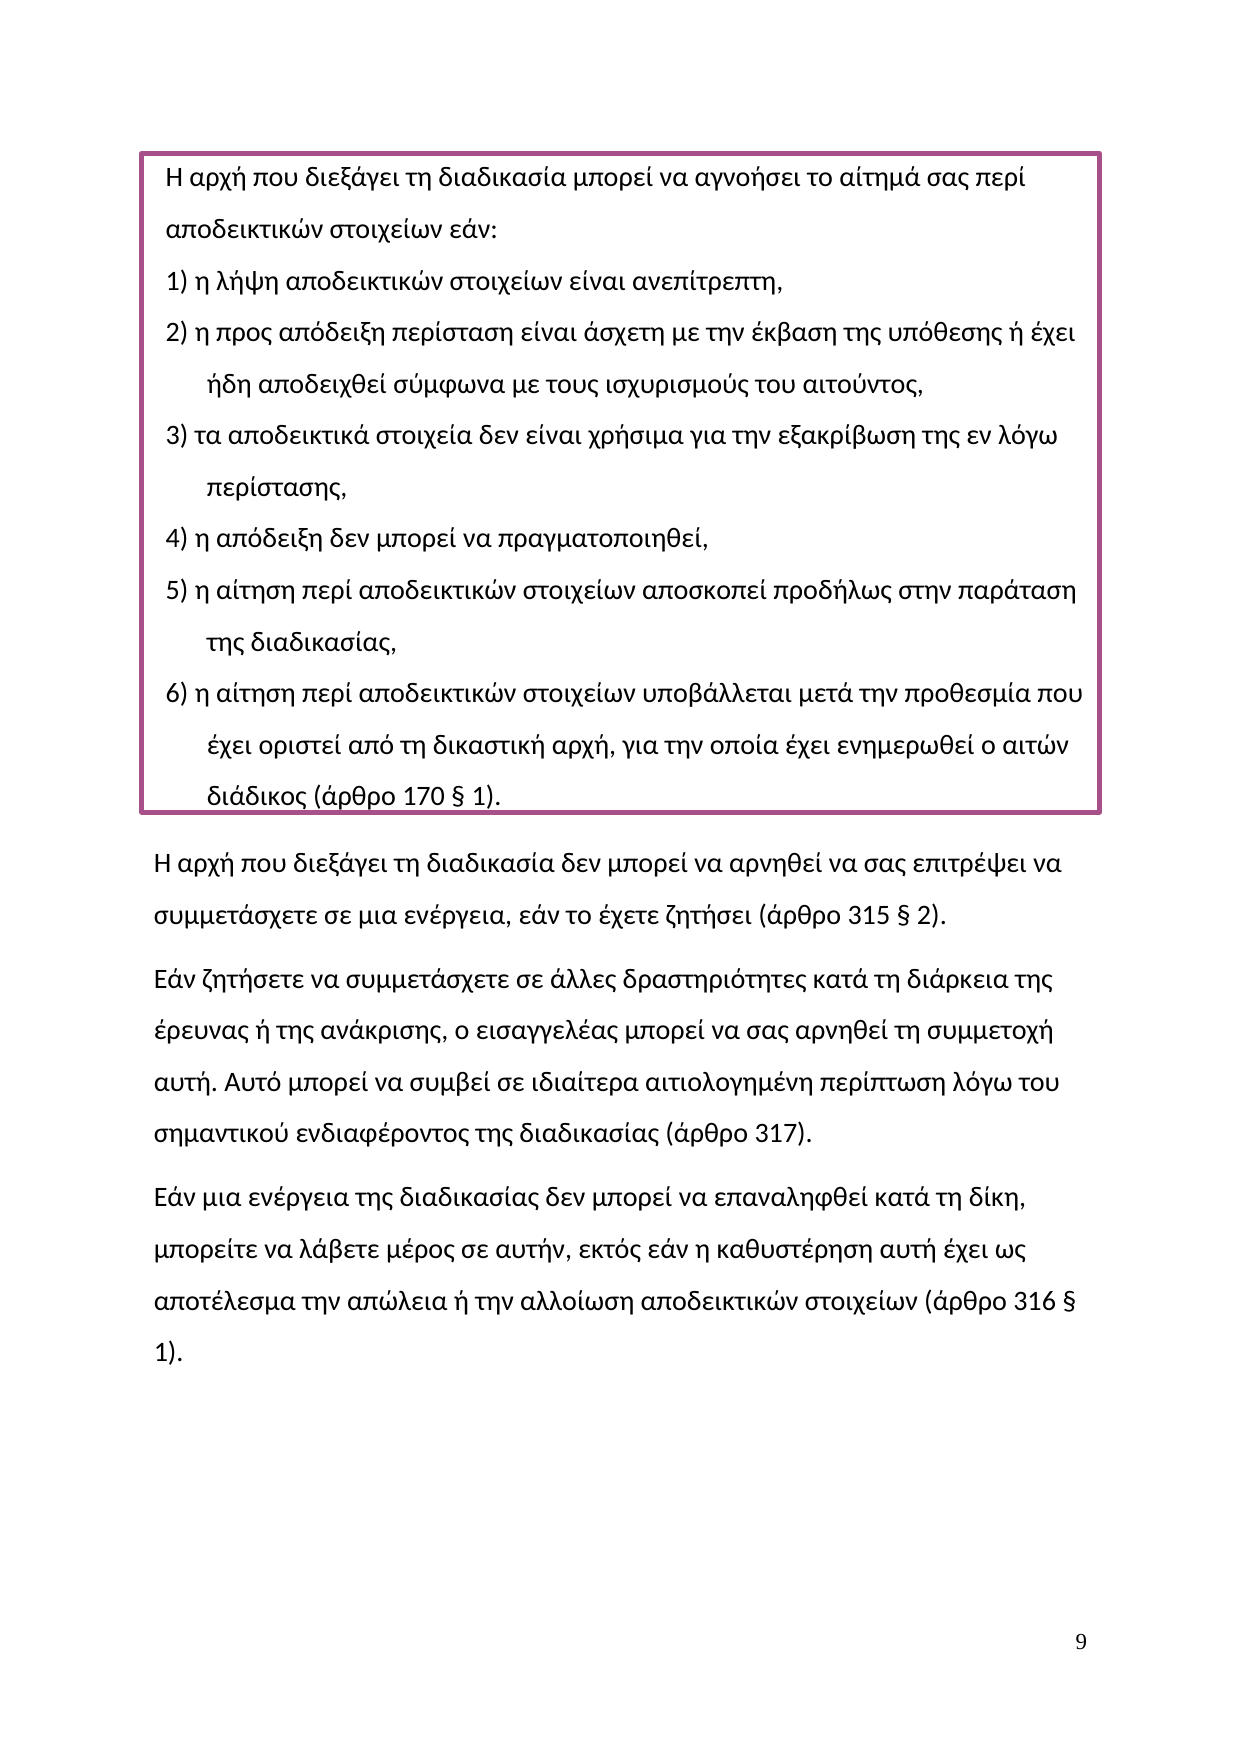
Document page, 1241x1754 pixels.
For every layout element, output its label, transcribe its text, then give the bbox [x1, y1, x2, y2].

text Εάν μια ενέργεια της διαδικασίας δεν μπορεί να επαναληφθεί κατά τη δίκη, μπορείτε να λάβετε μέρος σε αυτήν, εκτός εάν η καθυστέρηση αυτή έχει ως αποτέλεσμα την απώλεια ή την αλλοίωση αποδεικτικών στοιχείων (άρθρο 316 § 1). [153, 1179, 1087, 1368]
text Η αρχή που διεξάγει τη διαδικασία δεν μπορεί να αρνηθεί να σας επιτρέψει να συμμετάσχετε σε μια ενέργεια, εάν το έχετε ζητήσει (άρθρο 315 § 2). [153, 845, 1087, 931]
text Εάν ζητήσετε να συμμετάσχετε σε άλλες δραστηριότητες κατά τη διάρκεια της έρευνας ή της ανάκρισης, ο εισαγγελέας μπορεί να σας αρνηθεί τη συμμετοχή αυτή. Αυτό μπορεί να συμβεί σε ιδιαίτερα αιτιολογημένη περίπτωση λόγω του σημαντικού ενδιαφέροντος της διαδικασίας (άρθρο 317). [153, 961, 1087, 1150]
